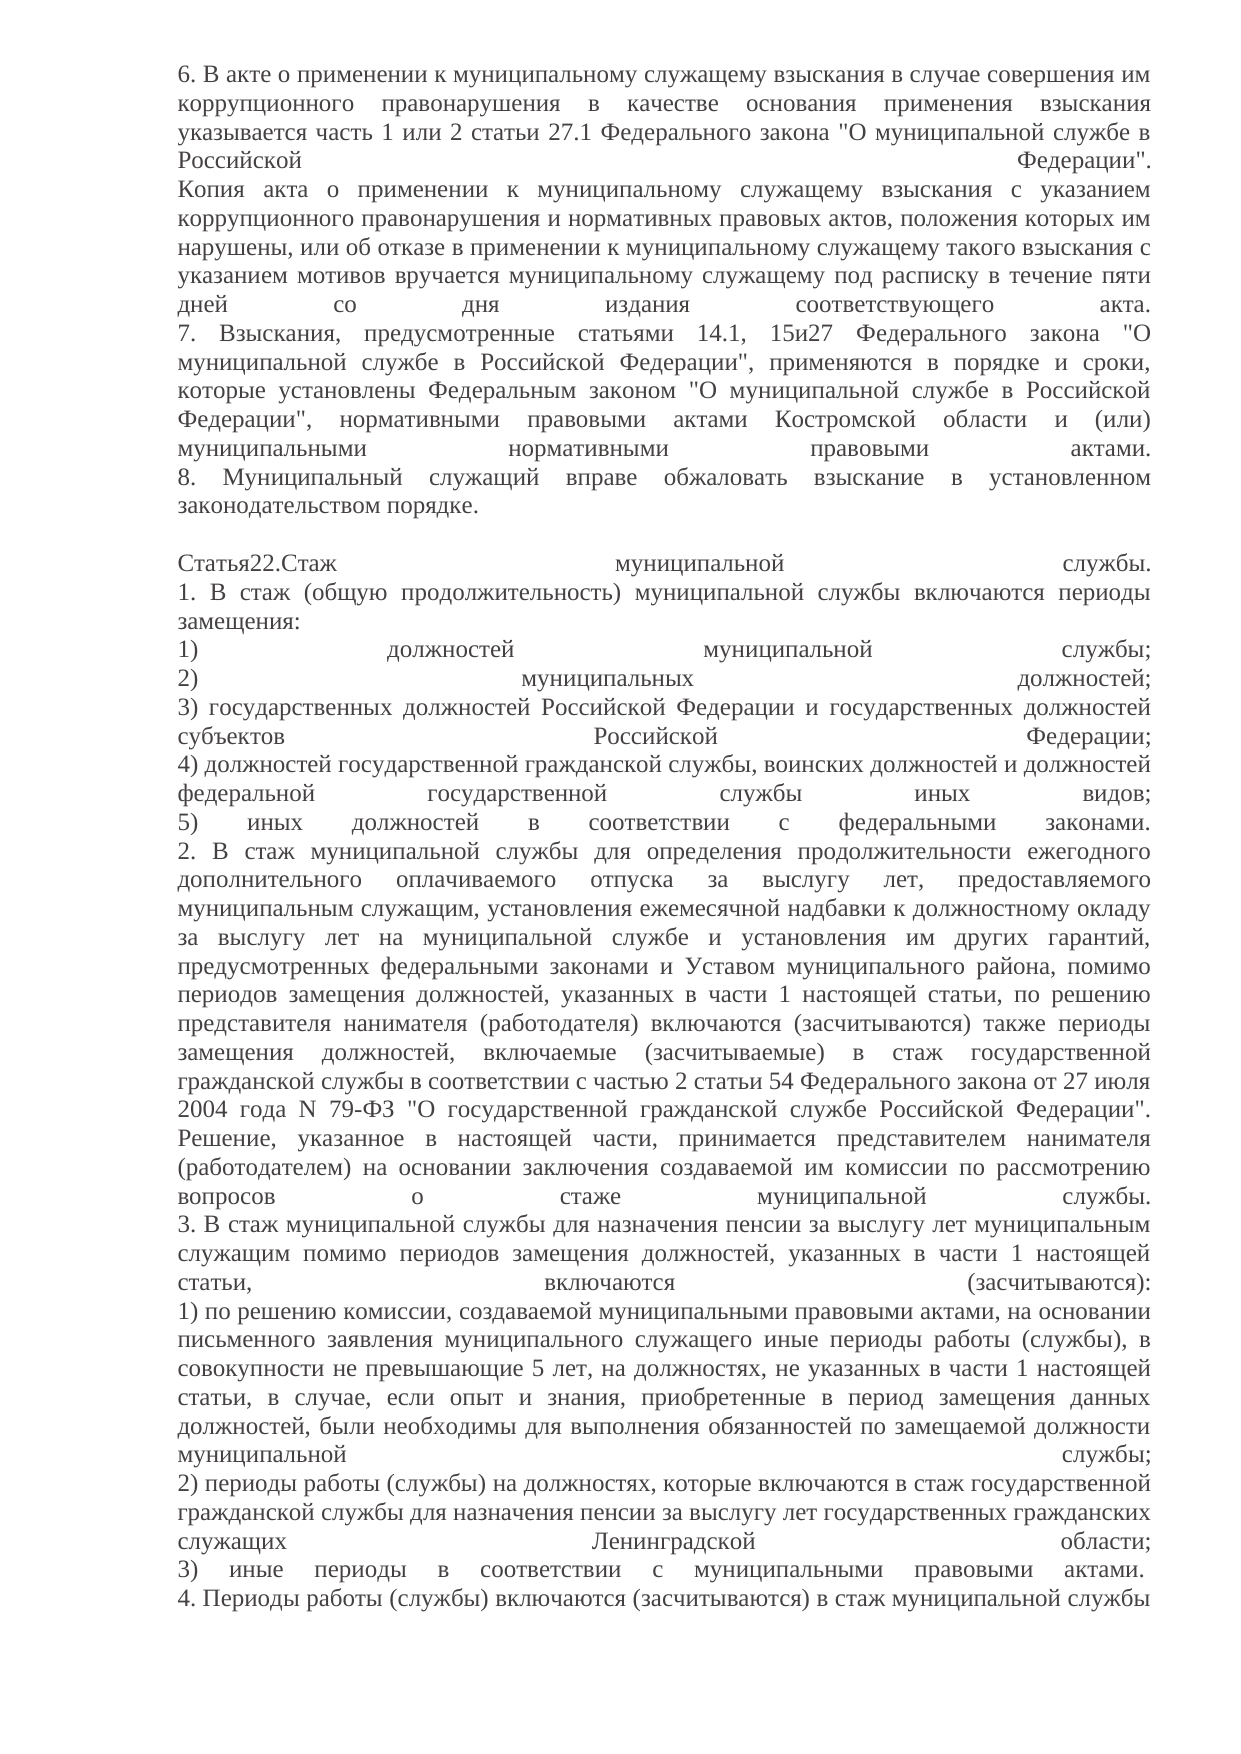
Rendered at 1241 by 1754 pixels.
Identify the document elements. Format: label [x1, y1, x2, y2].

text [177, 59, 1152, 519]
text [177, 548, 1152, 1612]
